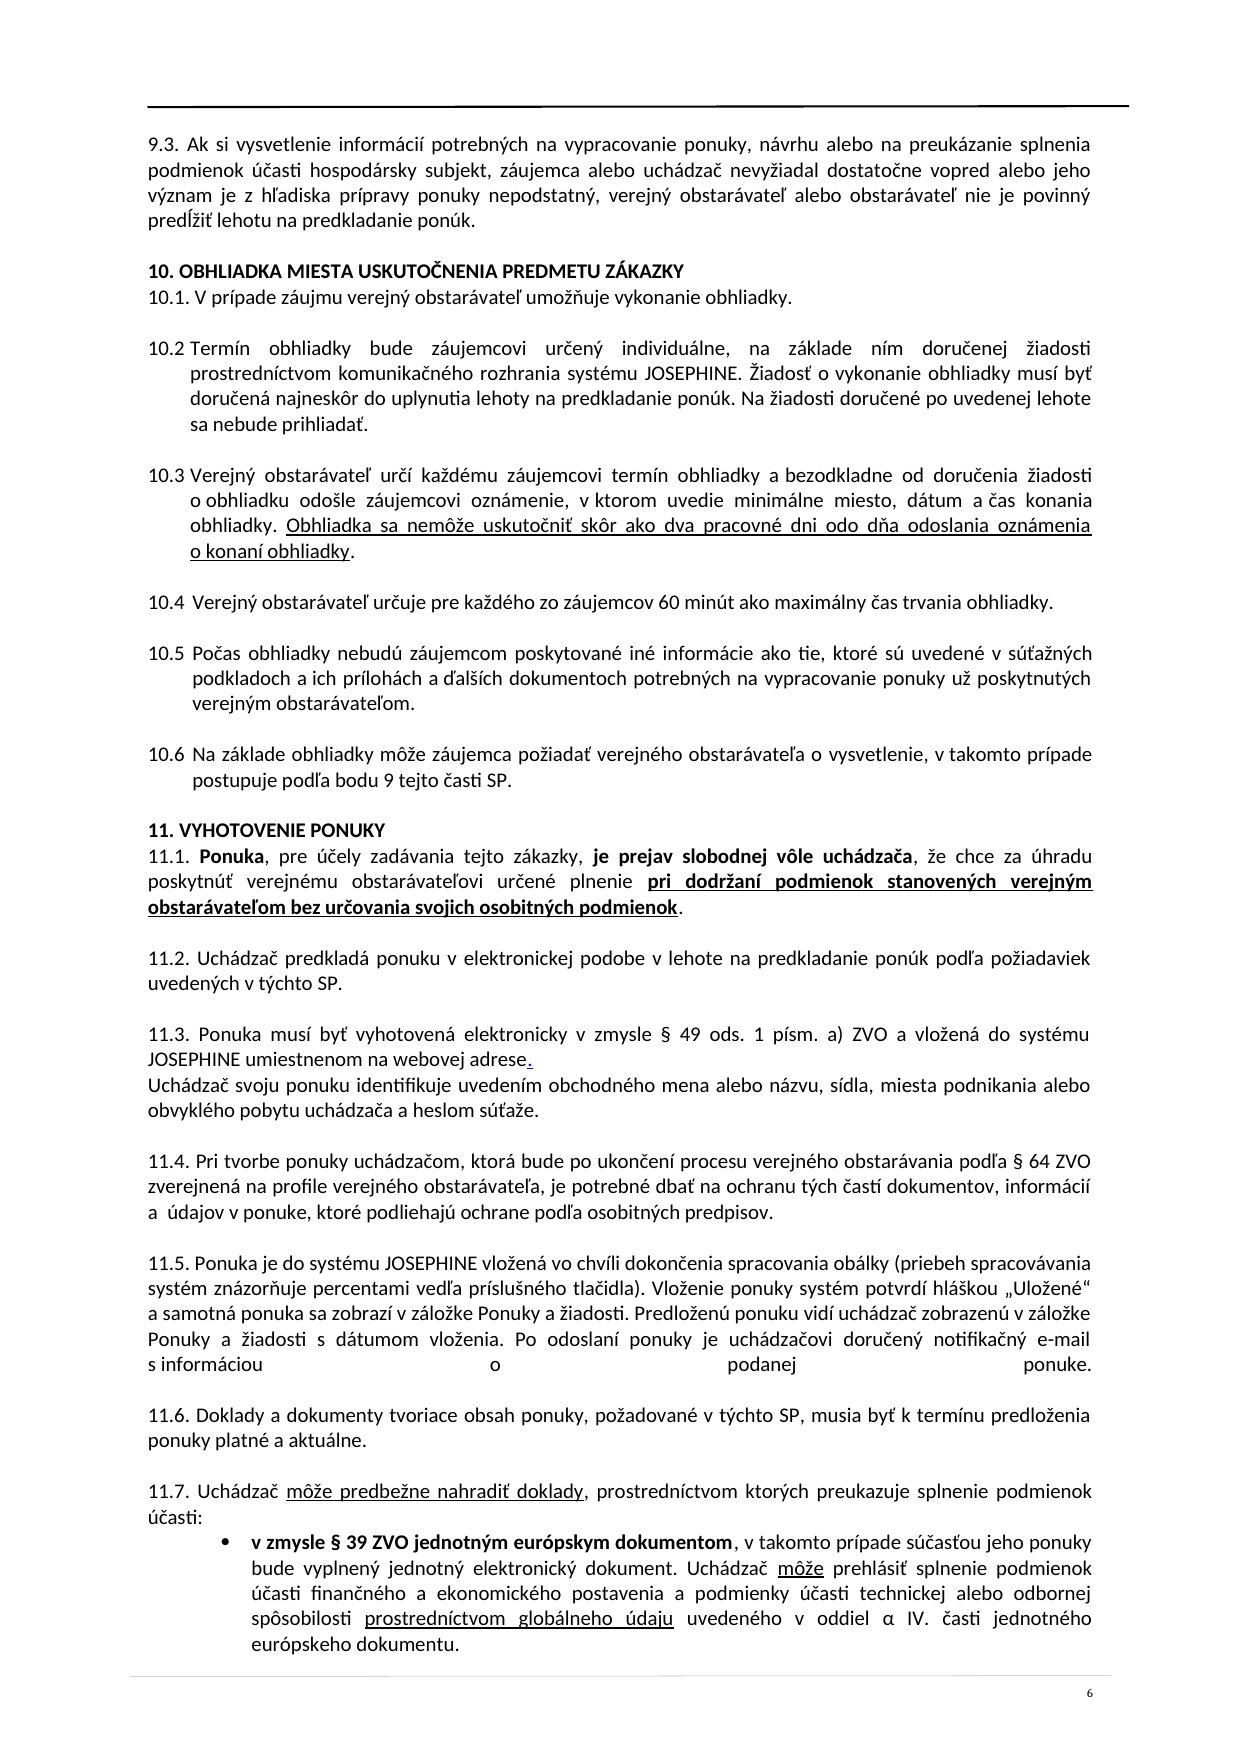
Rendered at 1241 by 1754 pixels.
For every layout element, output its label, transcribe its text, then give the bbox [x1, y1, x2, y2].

text 10.1. V prípade záujmu verejný obstarávateľ umožňuje vykonanie obhliadky. [148, 284, 1092, 309]
list Verejný obstarávateľ určuje pre každého zo záujemcov 60 minút ako maximálny čas trvania obhliadky. [148, 589, 1092, 614]
text 11.6. Doklady a dokumenty tvoriace obsah ponuky, požadované v týchto SP, musia byť k termínu predloženia ponuky platné a aktuálne. [148, 1402, 1092, 1453]
text 11. VYHOTOVENIE PONUKY [148, 818, 1092, 843]
list Verejný obstarávateľ určí každému záujemcovi termín obhliadky a bezodkladne od doručenia žiadosti o obhliadku odošle záujemcovi oznámenie, v ktorom uvedie minimálne miesto, dátum a čas konania obhliadky. Obhliadka sa nemôže uskutočniť skôr ako dva pracovné dni odo dňa odoslania oznámenia o konaní obhliadky. [148, 462, 1092, 563]
text 11.4. Pri tvorbe ponuky uchádzačom, ktorá bude po ukončení procesu verejného obstarávania podľa § 64 ZVO zverejnená na profile verejného obstarávateľa, je potrebné dbať na ochranu tých častí dokumentov, informácií a údajov v ponuke, ktoré podliehajú ochrane podľa osobitných predpisov. [148, 1148, 1092, 1224]
list Počas obhliadky nebudú záujemcom poskytované iné informácie ako tie, ktoré sú uvedené v súťažných podkladoch a ich prílohách a ďalších dokumentoch potrebných na vypracovanie ponuky už poskytnutých verejným obstarávateľom. [148, 640, 1092, 716]
list v zmysle § 39 ZVO jednotným európskym dokumentom, v takomto prípade súčasťou jeho ponuky bude vyplnený jednotný elektronický dokument. Uchádzač môže prehlásiť splnenie podmienok účasti finančného a ekonomického postavenia a podmienky účasti technickej alebo odbornej spôsobilosti prostredníctvom globálneho údaju uvedeného v oddiel α IV. časti jednotného európskeho dokumentu. [222, 1529, 1092, 1656]
text 11.7. Uchádzač môže predbežne nahradiť doklady, prostredníctvom ktorých preukazuje splnenie podmienok účasti: [148, 1478, 1092, 1529]
list Termín obhliadky bude záujemcovi určený individuálne, na základe ním doručenej žiadosti prostredníctvom komunikačného rozhrania systému JOSEPHINE. Žiadosť o vykonanie obhliadky musí byť doručená najneskôr do uplynutia lehoty na predkladanie ponúk. Na žiadosti doručené po uvedenej lehote sa nebude prihliadať. [148, 335, 1092, 436]
list Na základe obhliadky môže záujemca požiadať verejného obstarávateľa o vysvetlenie, v takomto prípade postupuje podľa bodu 9 tejto časti SP. [148, 741, 1092, 792]
text 11.1. Ponuka, pre účely zadávania tejto zákazky, je prejav slobodnej vôle uchádzača, že chce za úhradu poskytnúť verejnému obstarávateľovi určené plnenie pri dodržaní podmienok stanovených verejným obstarávateľom bez určovania svojich osobitných podmienok. [148, 843, 1092, 919]
text 11.3. Ponuka musí byť vyhotovená elektronicky v zmysle § 49 ods. 1 písm. a) ZVO a vložená do systému JOSEPHINE umiestnenom na webovej adrese. [148, 1021, 1092, 1072]
text 11.2. Uchádzač predkladá ponuku v elektronickej podobe v lehote na predkladanie ponúk podľa požiadaviek uvedených v týchto SP. [148, 945, 1092, 996]
text Uchádzač svoju ponuku identifikuje uvedením obchodného mena alebo názvu, sídla, miesta podnikania alebo obvyklého pobytu uchádzača a heslom súťaže. [148, 1072, 1092, 1123]
text 9.3. Ak si vysvetlenie informácií potrebných na vypracovanie ponuky, návrhu alebo na preukázanie splnenia podmienok účasti hospodársky subjekt, záujemca alebo uchádzač nevyžiadal dostatočne vopred alebo jeho význam je z hľadiska prípravy ponuky nepodstatný, verejný obstarávateľ alebo obstarávateľ nie je povinný predĺžiť lehotu na predkladanie ponúk. [148, 131, 1092, 233]
text 11.5. Ponuka je do systému JOSEPHINE vložená vo chvíli dokončenia spracovania obálky (priebeh spracovávania systém znázorňuje percentami vedľa príslušného tlačidla). Vloženie ponuky systém potvrdí hláškou „Uložené“ a samotná ponuka sa zobrazí v záložke Ponuky a žiadosti. Predloženú ponuku vidí uchádzač zobrazenú v záložke Ponuky a žiadosti s dátumom vloženia. Po odoslaní ponuky je uchádzačovi doručený notifikačný e-mail s informáciou o podanej ponuke. [148, 1250, 1092, 1402]
text 10. OBHLIADKA MIESTA USKUTOČNENIA PREDMETU ZÁKAZKY [148, 258, 1092, 284]
